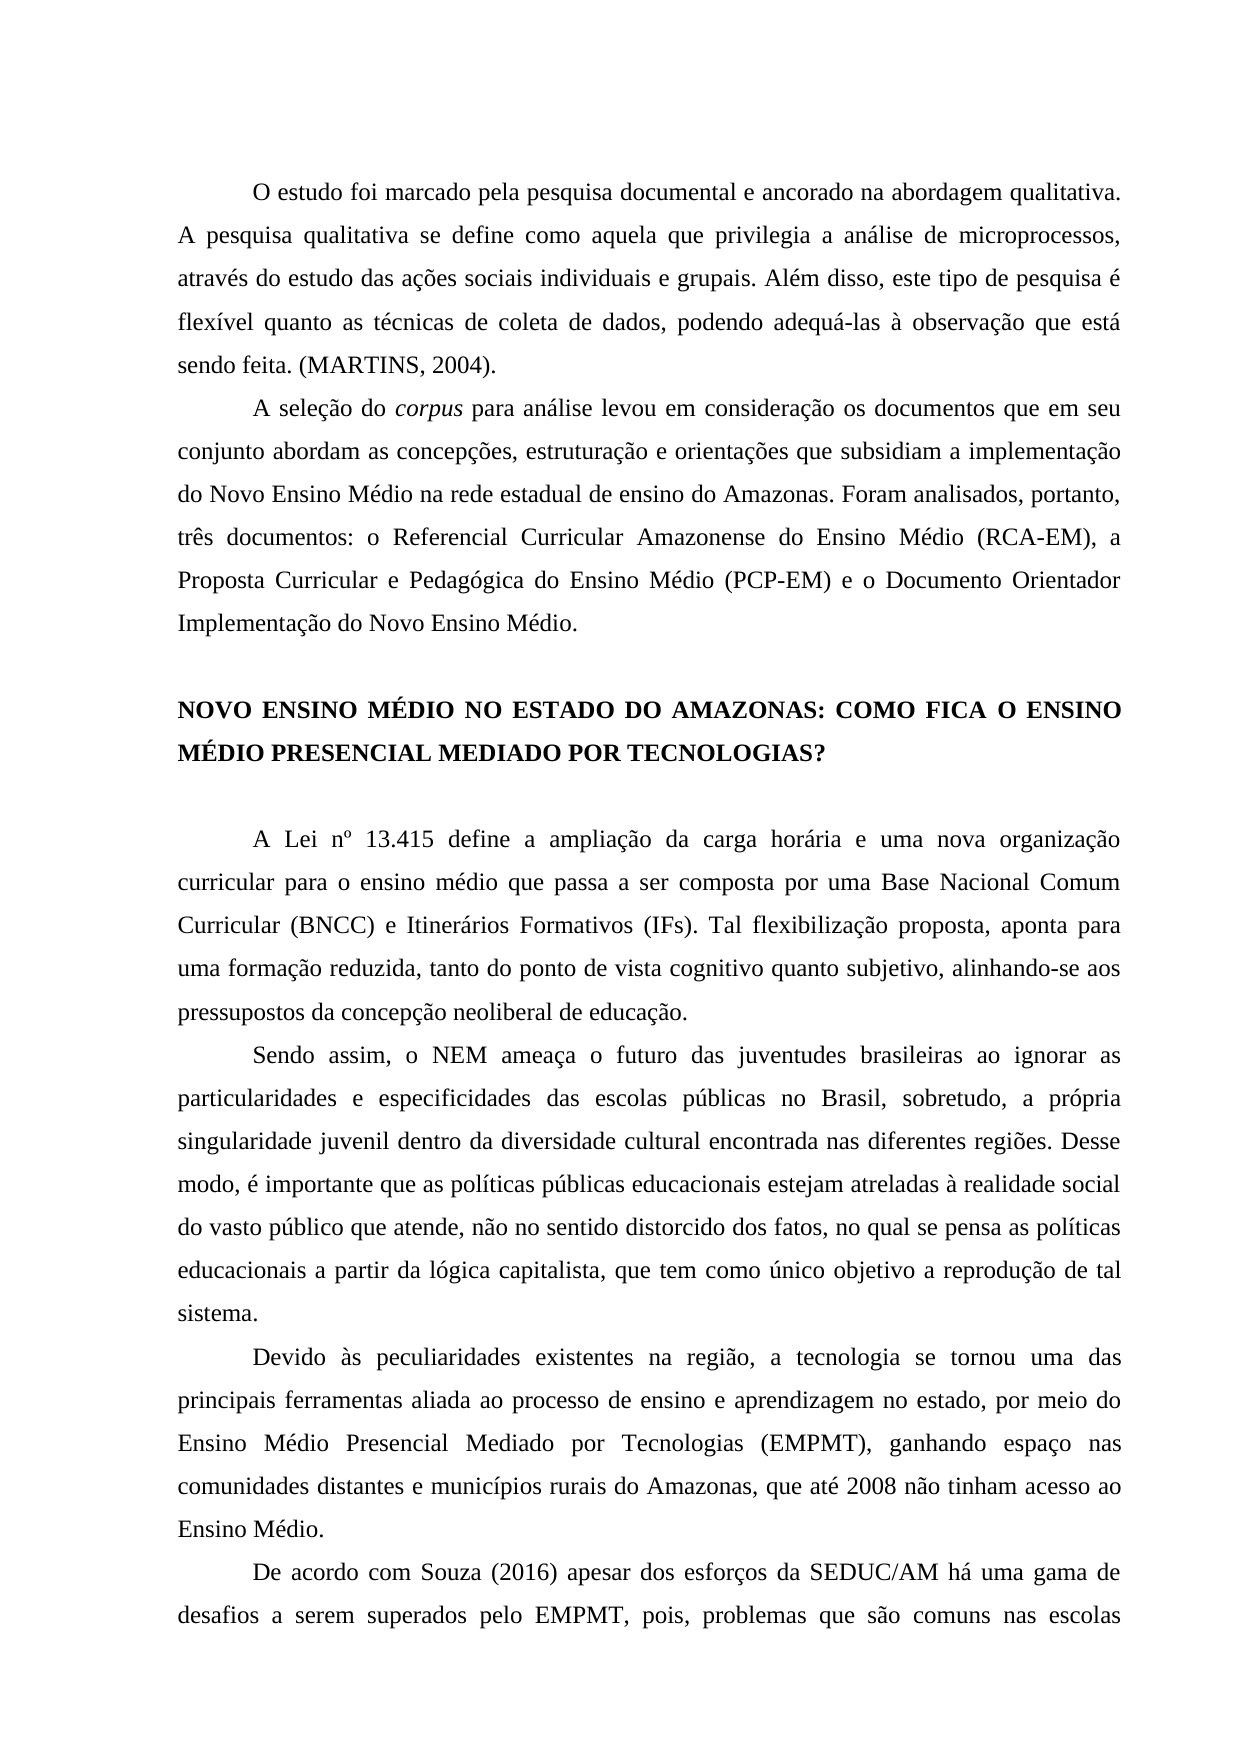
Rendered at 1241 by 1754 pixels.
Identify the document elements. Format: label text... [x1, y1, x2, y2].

text A Lei nº 13.415 define a ampliação da carga horária e uma nova organização curricular para o ensino médio que passa a ser composta por uma Base Nacional Comum Curricular (BNCC) e Itinerários Formativos (IFs). Tal flexibilização proposta, aponta para uma formação reduzida, tanto do ponto de vista cognitivo quanto subjetivo, alinhando-se aos pressupostos da concepção neoliberal de educação. [177, 824, 1122, 1025]
text A seleção do corpus para análise levou em consideração os documentos que em seu conjunto abordam as concepções, estruturação e orientações que subsidiam a implementação do Novo Ensino Médio na rede estadual de ensino do Amazonas. Foram analisados, portanto, três documentos: o Referencial Curricular Amazonense do Ensino Médio (RCA-EM), a Proposta Curricular e Pedagógica do Ensino Médio (PCP-EM) e o Documento Orientador Implementação do Novo Ensino Médio. [177, 393, 1122, 637]
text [177, 1557, 1122, 1629]
text NOVO ENSINO MÉDIO NO ESTADO DO AMAZONAS: COMO FICA O ENSINO MÉDIO PRESENCIAL MEDIADO POR TECNOLOGIAS? [177, 695, 1122, 767]
text O estudo foi marcado pela pesquisa documental e ancorado na abordagem qualitativa. A pesquisa qualitativa se define como aquela que privilegia a análise de microprocessos, através do estudo das ações sociais individuais e grupais. Além disso, este tipo de pesquisa é flexível quanto as técnicas de coleta de dados, podendo adequá-las à observação que está sendo feita. (MARTINS, 2004). [177, 177, 1122, 378]
text Devido às peculiaridades existentes na região, a tecnologia se tornou uma das principais ferramentas aliada ao processo de ensino e aprendizagem no estado, por meio do Ensino Médio Presencial Mediado por Tecnologias (EMPMT), ganhando espaço nas comunidades distantes e municípios rurais do Amazonas, que até 2008 não tinham acesso ao Ensino Médio. [177, 1342, 1122, 1543]
text Sendo assim, o NEM ameaça o futuro das juventudes brasileiras ao ignorar as particularidades e especificidades das escolas públicas no Brasil, sobretudo, a própria singularidade juvenil dentro da diversidade cultural encontrada nas diferentes regiões. Desse modo, é importante que as políticas públicas educacionais estejam atreladas à realidade social do vasto público que atende, não no sentido distorcido dos fatos, no qual se pensa as políticas educacionais a partir da lógica capitalista, que tem como único objetivo a reprodução de tal sistema. [177, 1040, 1122, 1327]
